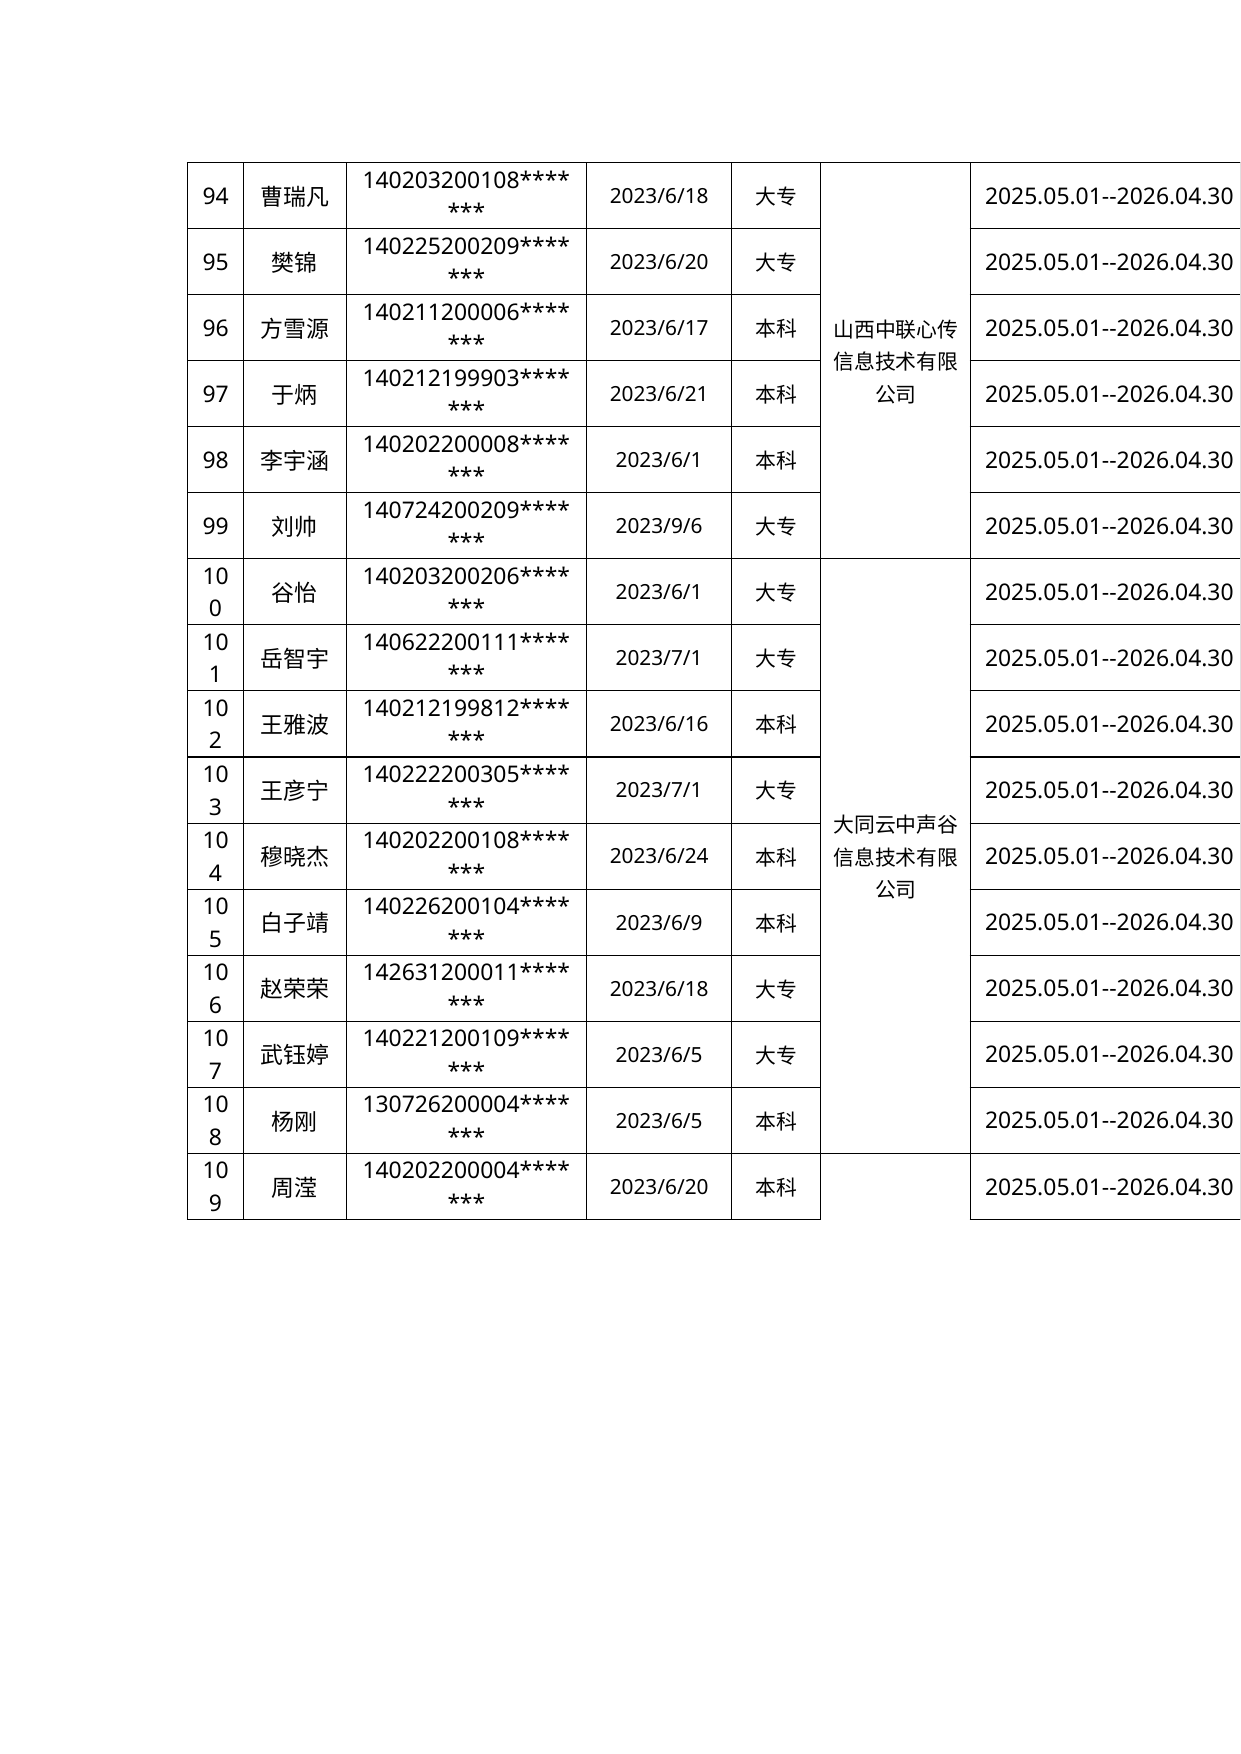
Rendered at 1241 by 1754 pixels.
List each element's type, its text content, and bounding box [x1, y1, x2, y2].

table_cell 95 [188, 229, 243, 294]
table_cell 本科 [732, 427, 820, 492]
table_cell 大专 [732, 956, 820, 1021]
table_cell 2025.05.01--2026.04.30 [971, 625, 1240, 690]
table_cell 108 [188, 1088, 243, 1153]
table_cell 2023/6/18 [587, 163, 731, 228]
table_cell 大专 [732, 163, 820, 228]
table_cell 赵荣荣 [244, 956, 346, 1021]
table_cell 本科 [732, 890, 820, 954]
table_cell 140724200209******* [347, 493, 586, 558]
table_cell 102 [188, 691, 243, 756]
table_cell 王彦宁 [244, 758, 346, 822]
table_cell 武钰婷 [244, 1022, 346, 1087]
table_cell 2025.05.01--2026.04.30 [971, 890, 1240, 954]
table_cell 2025.05.01--2026.04.30 [971, 956, 1240, 1021]
table_cell 97 [188, 361, 243, 426]
table_cell 2023/6/5 [587, 1088, 731, 1153]
table_cell 2023/6/1 [587, 559, 731, 624]
table_cell 140622200111******* [347, 625, 586, 690]
table_cell 2025.05.01--2026.04.30 [971, 427, 1240, 492]
table_cell 李宇涵 [244, 427, 346, 492]
table_cell 白子靖 [244, 890, 346, 954]
table_cell 大专 [732, 493, 820, 558]
table_cell 谷怡 [244, 559, 346, 624]
table_cell 2025.05.01--2026.04.30 [971, 163, 1240, 228]
table_cell 130726200004******* [347, 1088, 586, 1153]
table_cell 2025.05.01--2026.04.30 [971, 361, 1240, 426]
table_cell 樊锦 [244, 229, 346, 294]
table_cell 2023/7/1 [587, 625, 731, 690]
table_cell 104 [188, 824, 243, 888]
table_cell 2023/6/5 [587, 1022, 731, 1087]
table_cell 2025.05.01--2026.04.30 [971, 691, 1240, 756]
table_cell 2025.05.01--2026.04.30 [971, 493, 1240, 558]
table_cell 105 [188, 890, 243, 954]
table_cell 2023/9/6 [587, 493, 731, 558]
table_cell 周滢 [244, 1154, 346, 1219]
table_cell 2025.05.01--2026.04.30 [971, 295, 1240, 360]
table_cell 140212199812******* [347, 691, 586, 756]
table_cell 于炳 [244, 361, 346, 426]
table_cell 穆晓杰 [244, 824, 346, 888]
table_cell 94 [188, 163, 243, 228]
table_cell 大专 [732, 559, 820, 624]
table_cell 140203200206******* [347, 559, 586, 624]
table_cell 曹瑞凡 [244, 163, 346, 228]
table_cell 大专 [732, 1022, 820, 1087]
table_cell 140225200209******* [347, 229, 586, 294]
table_cell 2023/6/24 [587, 824, 731, 888]
table_cell 96 [188, 295, 243, 360]
table_cell 101 [188, 625, 243, 690]
table_cell 140202200008******* [347, 427, 586, 492]
table_cell 109 [188, 1154, 243, 1219]
table_cell 106 [188, 956, 243, 1021]
table_cell 本科 [732, 361, 820, 426]
table_cell 103 [188, 758, 243, 822]
table_cell 140203200108******* [347, 163, 586, 228]
table_cell 140222200305******* [347, 758, 586, 822]
table_cell 2023/6/16 [587, 691, 731, 756]
table_cell 2023/6/17 [587, 295, 731, 360]
table_cell 2023/6/20 [587, 1154, 731, 1219]
table_cell 2025.05.01--2026.04.30 [971, 758, 1240, 822]
table_cell 107 [188, 1022, 243, 1087]
table_cell 140212199903******* [347, 361, 586, 426]
table_cell 本科 [732, 1088, 820, 1153]
table_cell 2023/6/18 [587, 956, 731, 1021]
table_cell 大专 [732, 229, 820, 294]
table_cell 140211200006******* [347, 295, 586, 360]
table_cell 本科 [732, 295, 820, 360]
table_cell 98 [188, 427, 243, 492]
table_cell 方雪源 [244, 295, 346, 360]
table_cell 大同云中声谷信息技术有限公司 [821, 559, 970, 1153]
table_cell 2025.05.01--2026.04.30 [971, 1088, 1240, 1153]
table_cell 140202200108******* [347, 824, 586, 888]
table_cell 刘帅 [244, 493, 346, 558]
table_cell 2023/6/20 [587, 229, 731, 294]
table_cell 2025.05.01--2026.04.30 [971, 1154, 1240, 1219]
table_cell 99 [188, 493, 243, 558]
table_cell 王雅波 [244, 691, 346, 756]
table_cell 大专 [732, 758, 820, 822]
table_cell 100 [188, 559, 243, 624]
table_cell 2023/6/9 [587, 890, 731, 954]
table_cell 2023/7/1 [587, 758, 731, 822]
table_cell 2025.05.01--2026.04.30 [971, 1022, 1240, 1087]
table_cell 2023/6/21 [587, 361, 731, 426]
table_cell 2023/6/1 [587, 427, 731, 492]
table_cell 山西中联心传信息技术有限公司 [821, 163, 970, 558]
table_cell 140226200104******* [347, 890, 586, 954]
table_cell 大专 [732, 625, 820, 690]
table_cell 杨刚 [244, 1088, 346, 1153]
table_cell 2025.05.01--2026.04.30 [971, 229, 1240, 294]
table_cell 142631200011******* [347, 956, 586, 1021]
table_cell 本科 [732, 824, 820, 888]
table_cell 岳智宇 [244, 625, 346, 690]
table_cell 2025.05.01--2026.04.30 [971, 559, 1240, 624]
table_cell 本科 [732, 691, 820, 756]
table_cell 本科 [732, 1154, 820, 1219]
table_cell 140202200004******* [347, 1154, 586, 1219]
table_cell 2025.05.01--2026.04.30 [971, 824, 1240, 888]
table_cell 140221200109******* [347, 1022, 586, 1087]
